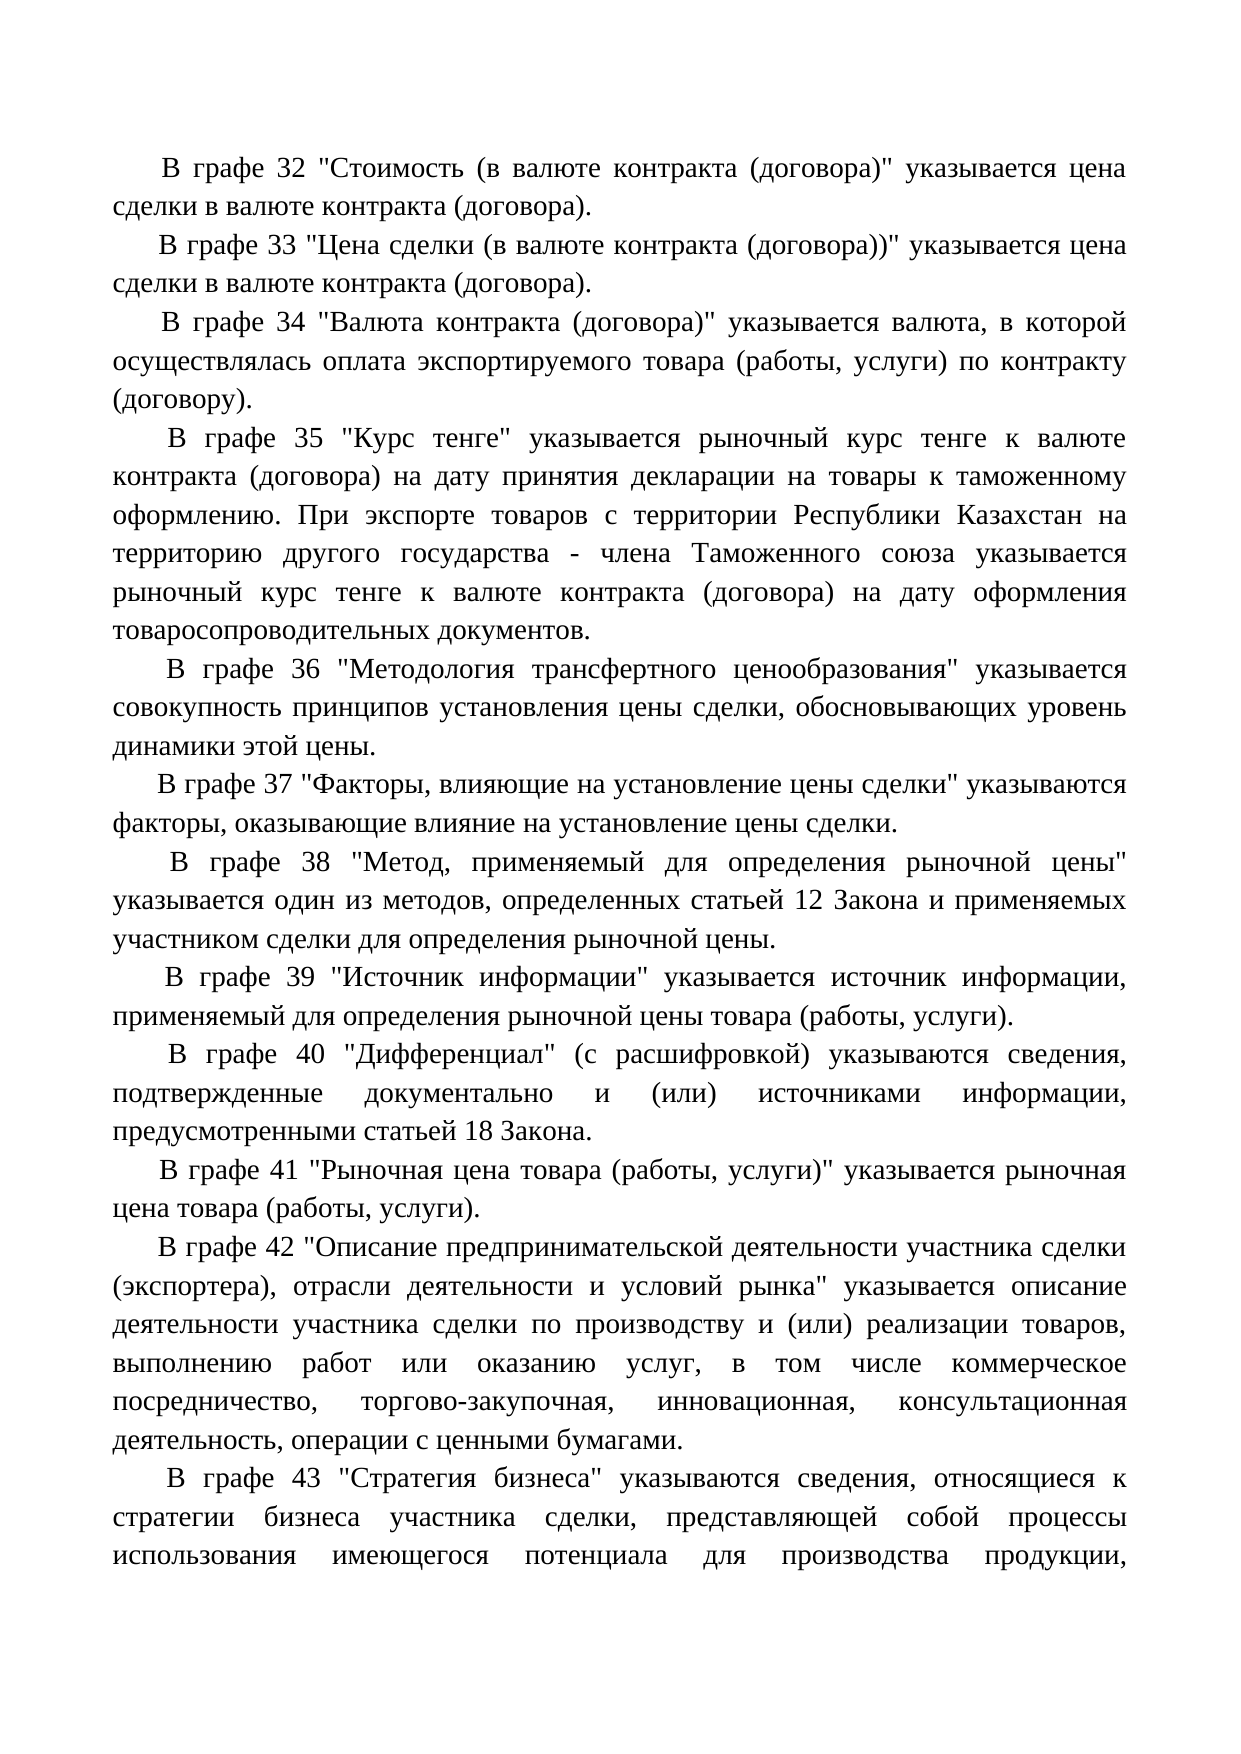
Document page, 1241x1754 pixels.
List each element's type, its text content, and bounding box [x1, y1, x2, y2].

text В графе 35 "Курс тенге" указывается рыночный курс тенге к валюте контракта (договора) на дату принятия декларации на товары к таможенному оформлению. При экспорте товаров с территории Республики Казахстан на территорию другого государства - члена Таможенного союза указывается рыночный курс тенге к валюте контракта (договора) на дату оформления товаросопроводительных документов. [112, 420, 1128, 646]
text В графе 39 "Источник информации" указывается источник информации, применяемый для определения рыночной цены товара (работы, услуги). [112, 959, 1128, 1031]
text В графе 38 "Метод, применяемый для определения рыночной цены" указывается один из методов, определенных статьей 12 Закона и применяемых участником сделки для определения рыночной цены. [112, 844, 1128, 954]
text В графе 34 "Валюта контракта (договора)" указывается валюта, в которой осуществлялась оплата экспортируемого товара (работы, услуги) по контракту (договору). [112, 304, 1128, 415]
text В графе 32 "Стоимость (в валюте контракта (договора)" указывается цена сделки в валюте контракта (договора). [112, 150, 1128, 222]
text В графе 36 "Методология трансфертного ценообразования" указывается совокупность принципов установления цены сделки, обосновывающих уровень динамики этой цены. [112, 651, 1128, 762]
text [112, 1460, 1128, 1571]
text В графе 40 "Дифференциал" (с расшифровкой) указываются сведения, подтвержденные документально и (или) источниками информации, предусмотренными статьей 18 Закона. [112, 1036, 1128, 1147]
text В графе 41 "Рыночная цена товара (работы, услуги)" указывается рыночная цена товара (работы, услуги). [112, 1152, 1128, 1224]
text В графе 33 "Цена сделки (в валюте контракта (договора))" указывается цена сделки в валюте контракта (договора). [112, 227, 1128, 299]
text В графе 37 "Факторы, влияющие на установление цены сделки" указываются факторы, оказывающие влияние на установление цены сделки. [112, 767, 1128, 839]
text В графе 42 "Описание предпринимательской деятельности участника сделки (экспортера), отрасли деятельности и условий рынка" указывается описание деятельности участника сделки по производству и (или) реализации товаров, выполнению работ или оказанию услуг, в том числе коммерческое посредничество, торгово-закупочная, инновационная, консультационная деятельность, операции с ценными бумагами. [112, 1229, 1128, 1455]
